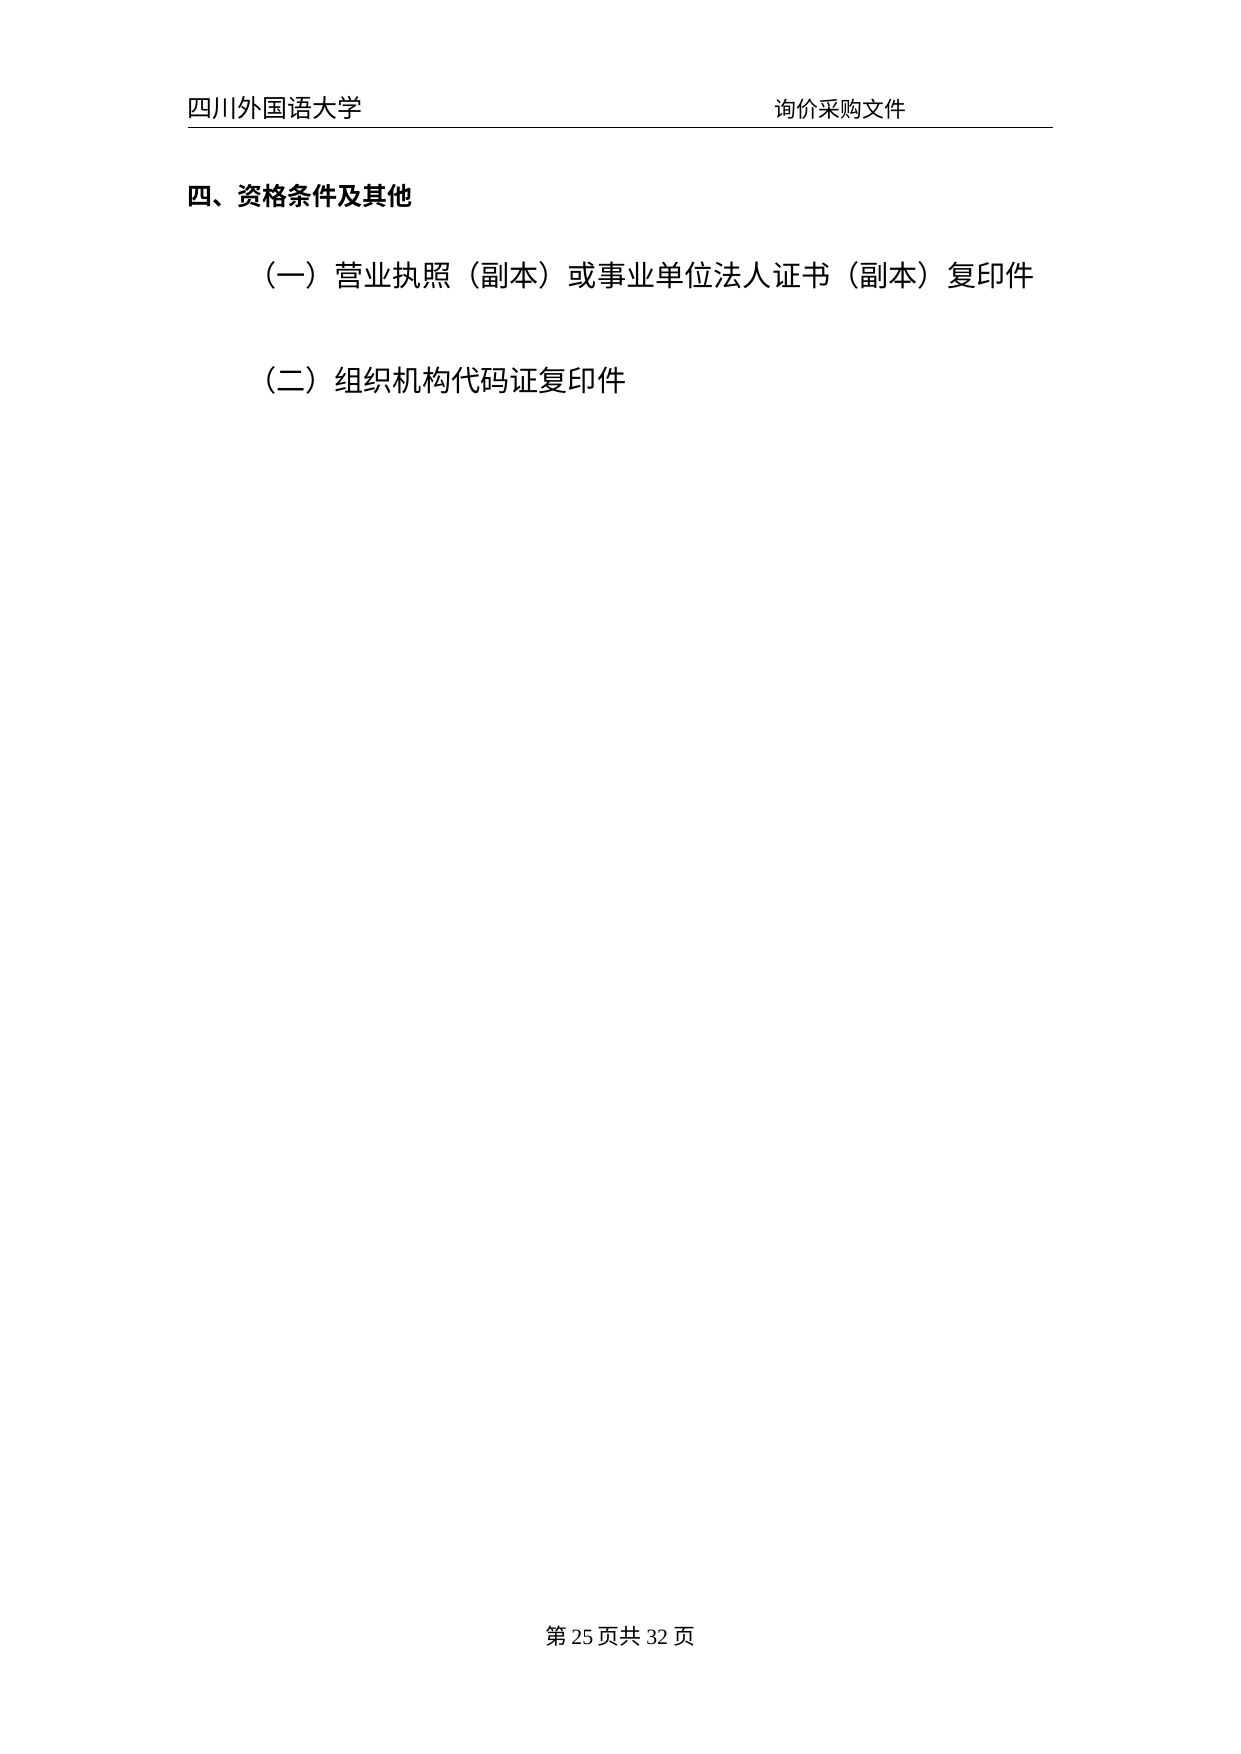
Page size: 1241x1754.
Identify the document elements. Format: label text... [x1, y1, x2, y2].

subtitle 四、资格条件及其他 [187, 162, 1053, 227]
text （一）营业执照（副本）或事业单位法人证书（副本）复印件 [187, 245, 1053, 297]
text （二）组织机构代码证复印件 [187, 349, 1053, 401]
